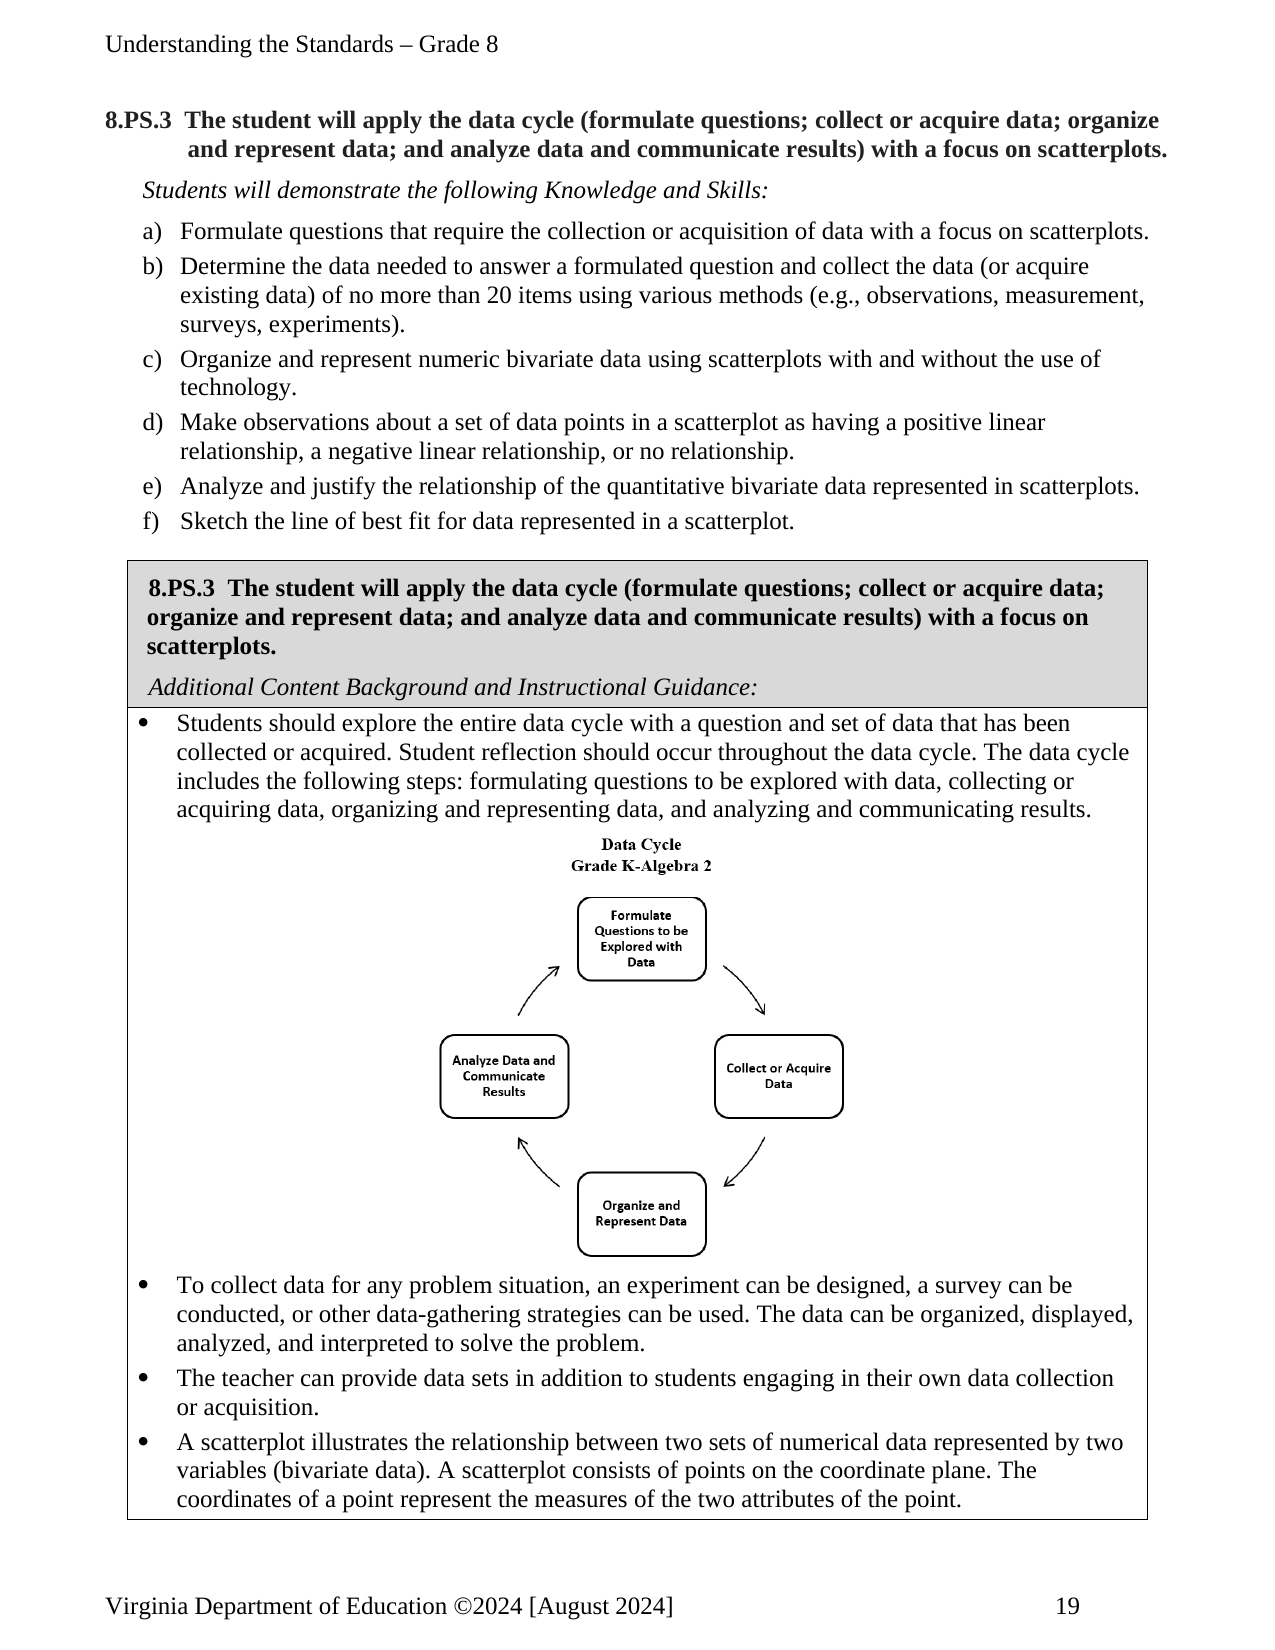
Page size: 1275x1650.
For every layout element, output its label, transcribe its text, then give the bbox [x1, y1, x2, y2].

list Organize and represent numeric bivariate data using scatterplots with and without the use of technology. [142, 344, 1170, 401]
text Students will demonstrate the following Knowledge and Skills: [105, 175, 1170, 204]
table_header 8.PS.3 The student will apply the data cycle (formulate questions; collect or acquire data; organize and represent data; and analyze data and communicate results) with a focus on scatterplots. Additional Content Background and Instructional Guidance: [128, 561, 1147, 707]
list Formulate questions that require the collection or acquisition of data with a focus on scatterplots. [142, 216, 1170, 245]
list Make observations about a set of data points in a scatterplot as having a positive linear relationship, a negative linear relationship, or no relationship. [142, 407, 1170, 465]
list Determine the data needed to answer a formulated question and collect the data (or acquire existing data) of no more than 20 items using various methods (e.g., observations, measurement, surveys, experiments). [142, 251, 1170, 337]
list Sketch the line of best fit for data represented in a scatterplot. [142, 506, 1170, 535]
picture [412, 829, 863, 1265]
list Analyze and justify the relationship of the quantitative bivariate data represented in scatterplots. [142, 471, 1170, 500]
text 8.PS.3 The student will apply the data cycle (formulate questions; collect or acquire data; organize and represent data; and analyze data and communicate results) with a focus on scatterplots. [105, 105, 1170, 162]
